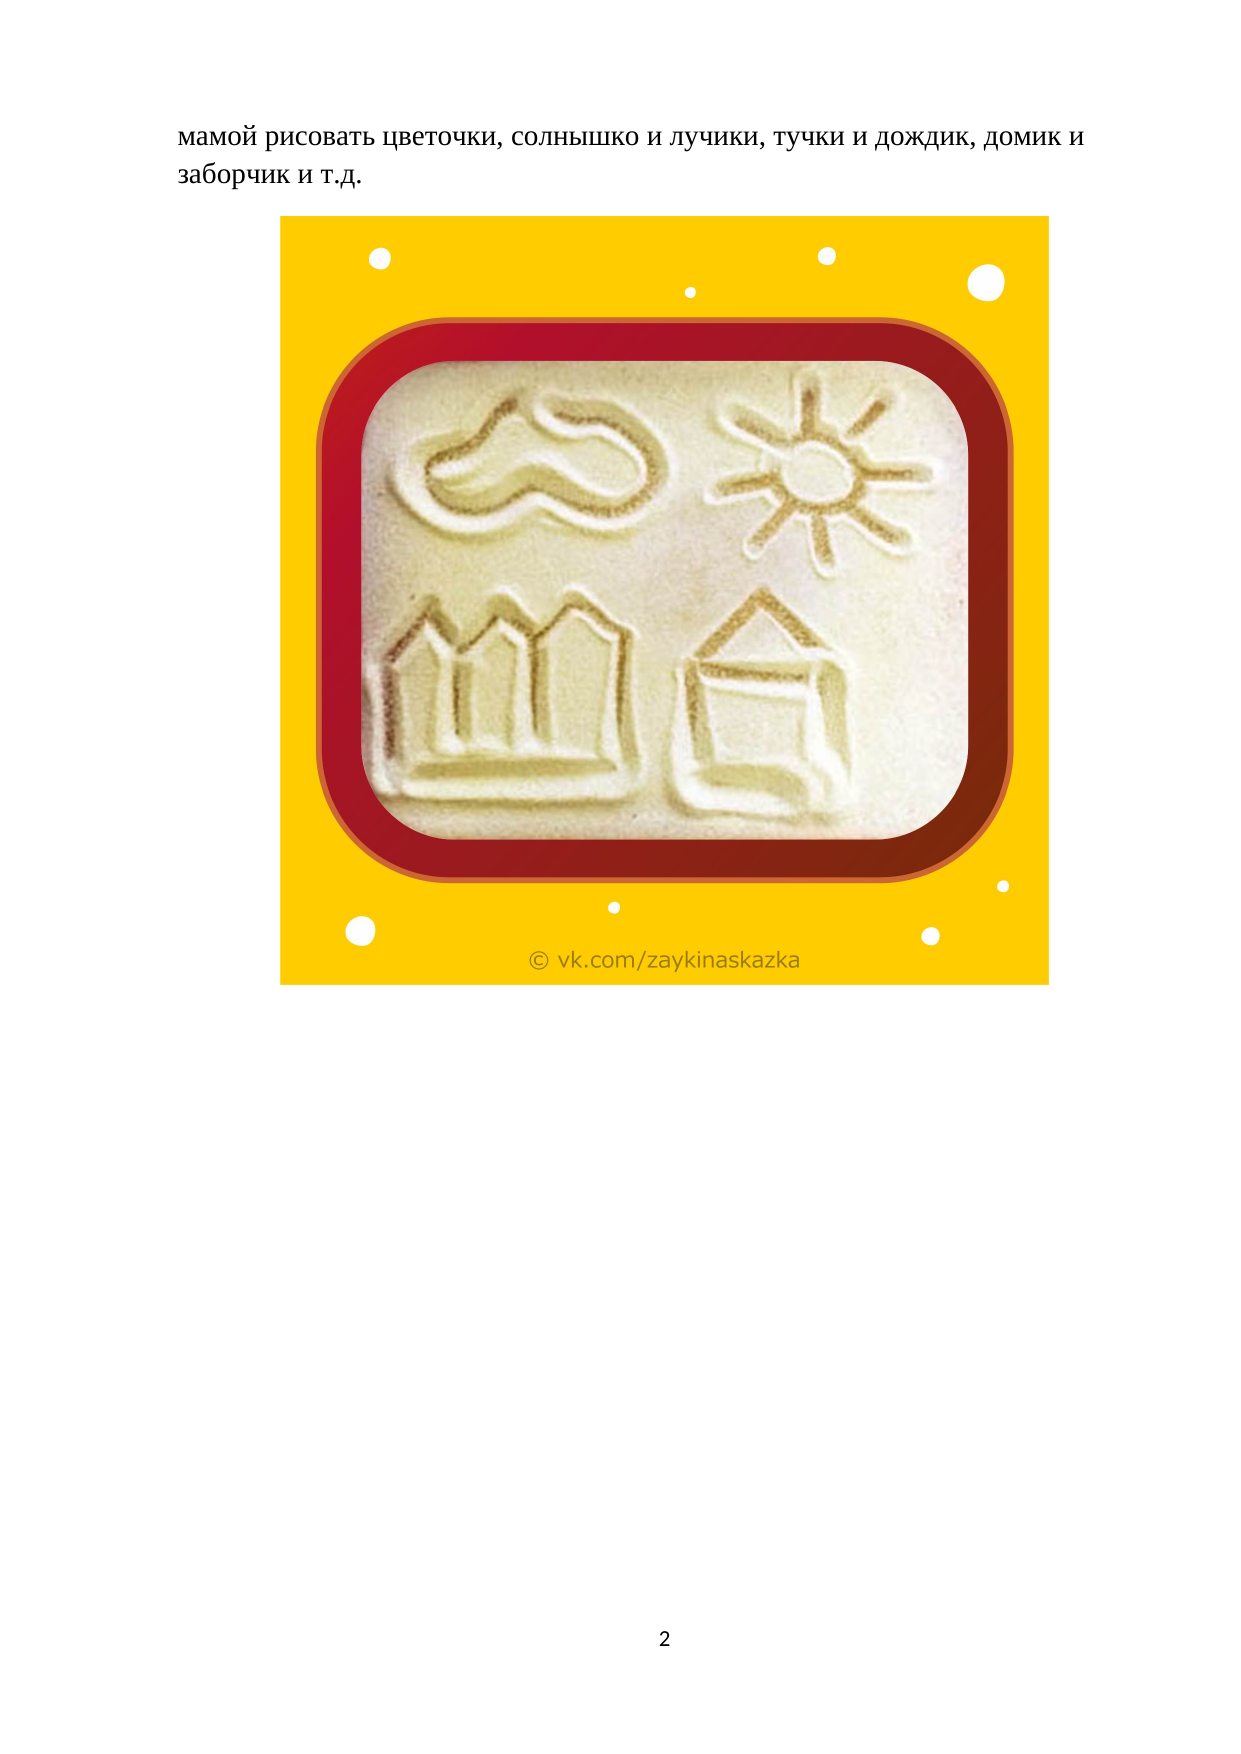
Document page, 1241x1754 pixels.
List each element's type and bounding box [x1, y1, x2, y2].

picture [280, 216, 1049, 985]
text [177, 118, 1152, 190]
